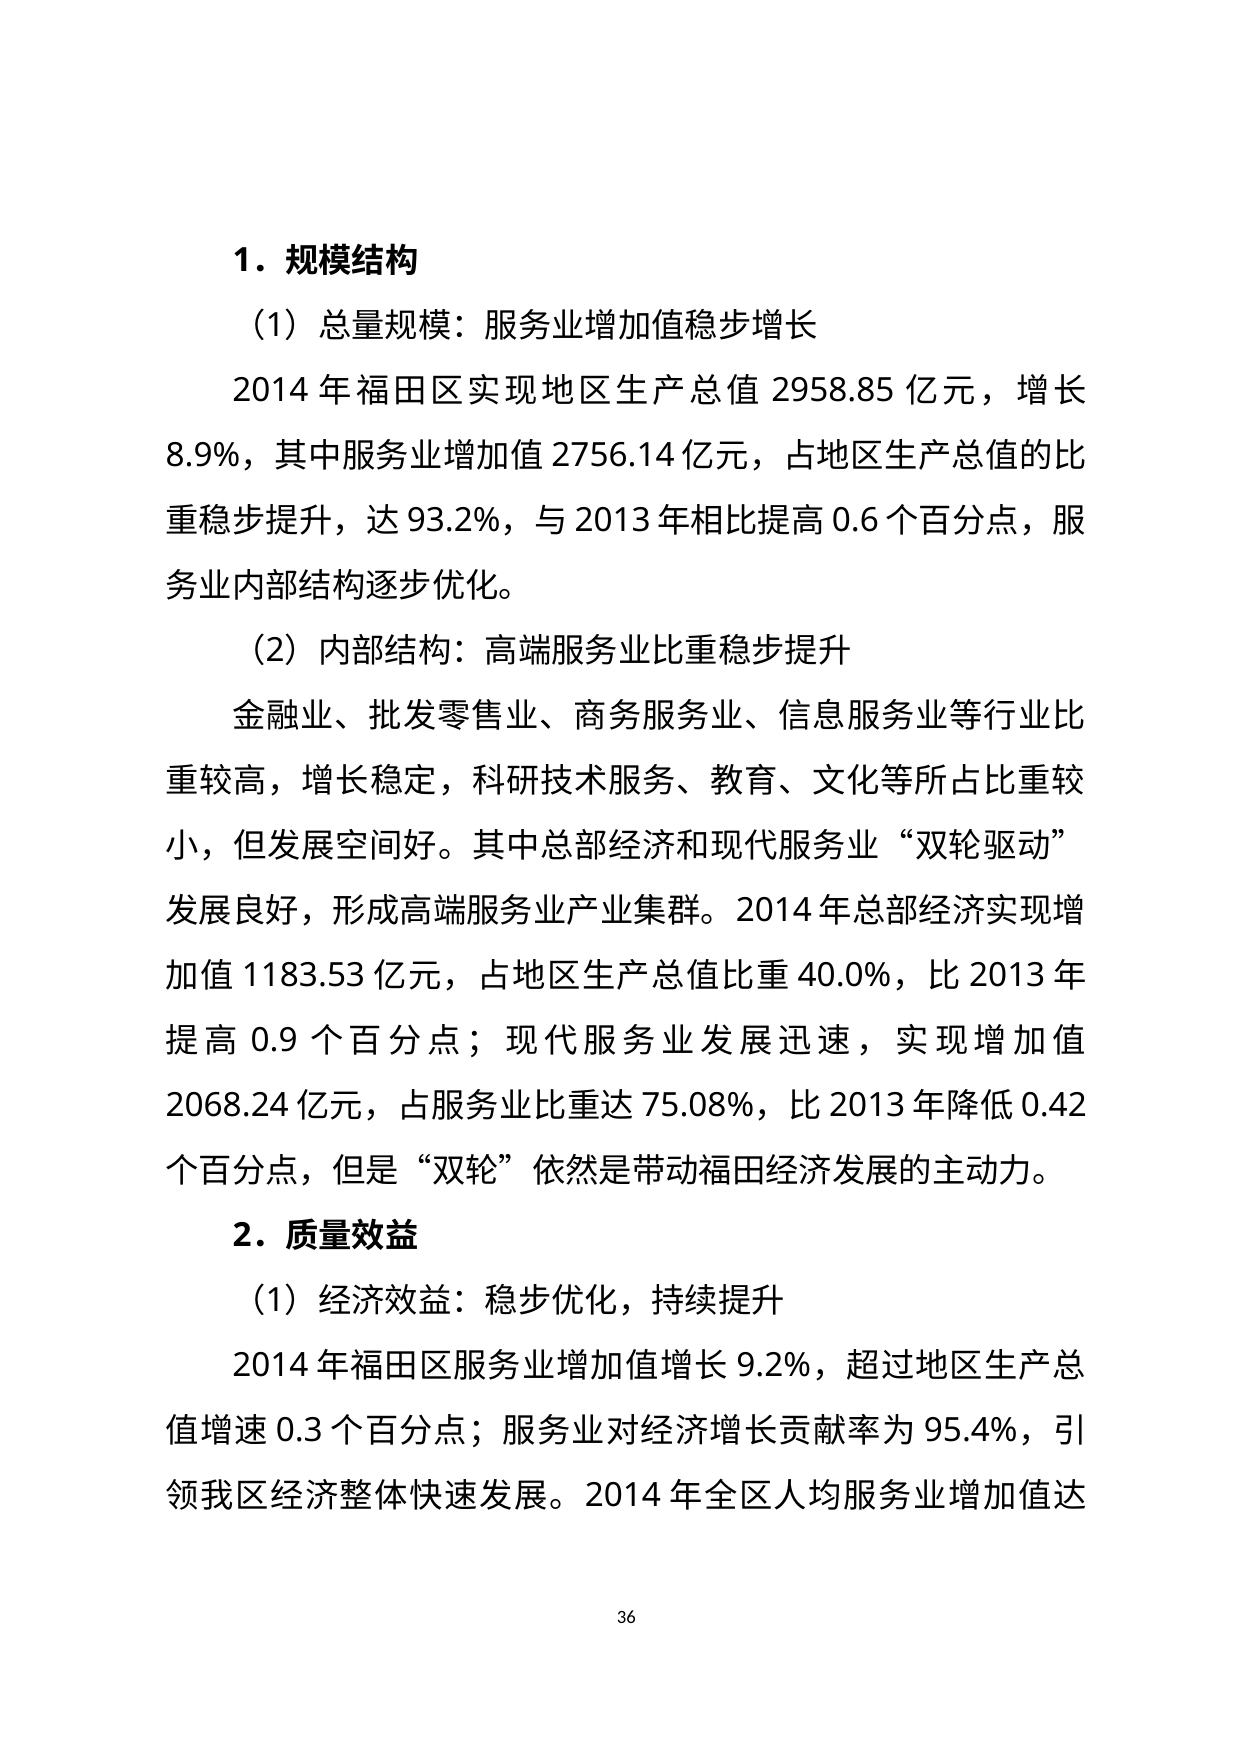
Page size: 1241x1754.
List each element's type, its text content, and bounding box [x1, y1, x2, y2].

subtitle （1）经济效益：稳步优化，持续提升 [165, 1266, 1087, 1331]
subtitle 1．规模结构 [165, 226, 1087, 291]
subtitle 2．质量效益 [165, 1201, 1087, 1266]
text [165, 1331, 1087, 1526]
subtitle （2）内部结构：高端服务业比重稳步提升 [165, 616, 1087, 681]
subtitle （1）总量规模：服务业增加值稳步增长 [165, 291, 1087, 356]
text 2014年福田区实现地区生产总值2958.85亿元，增长8.9%，其中服务业增加值2756.14亿元，占地区生产总值的比重稳步提升，达93.2%，与2013年相比提高0.6个百分点，服务业内部结构逐步优化。 [165, 356, 1087, 616]
text 金融业、批发零售业、商务服务业、信息服务业等行业比重较高，增长稳定，科研技术服务、教育、文化等所占比重较小，但发展空间好。其中总部经济和现代服务业“双轮驱动”发展良好，形成高端服务业产业集群。2014年总部经济实现增加值1183.53亿元，占地区生产总值比重40.0%，比2013年提高0.9个百分点；现代服务业发展迅速，实现增加值2068.24亿元，占服务业比重达75.08%，比2013年降低0.42个百分点，但是“双轮”依然是带动福田经济发展的主动力。 [165, 681, 1087, 1201]
